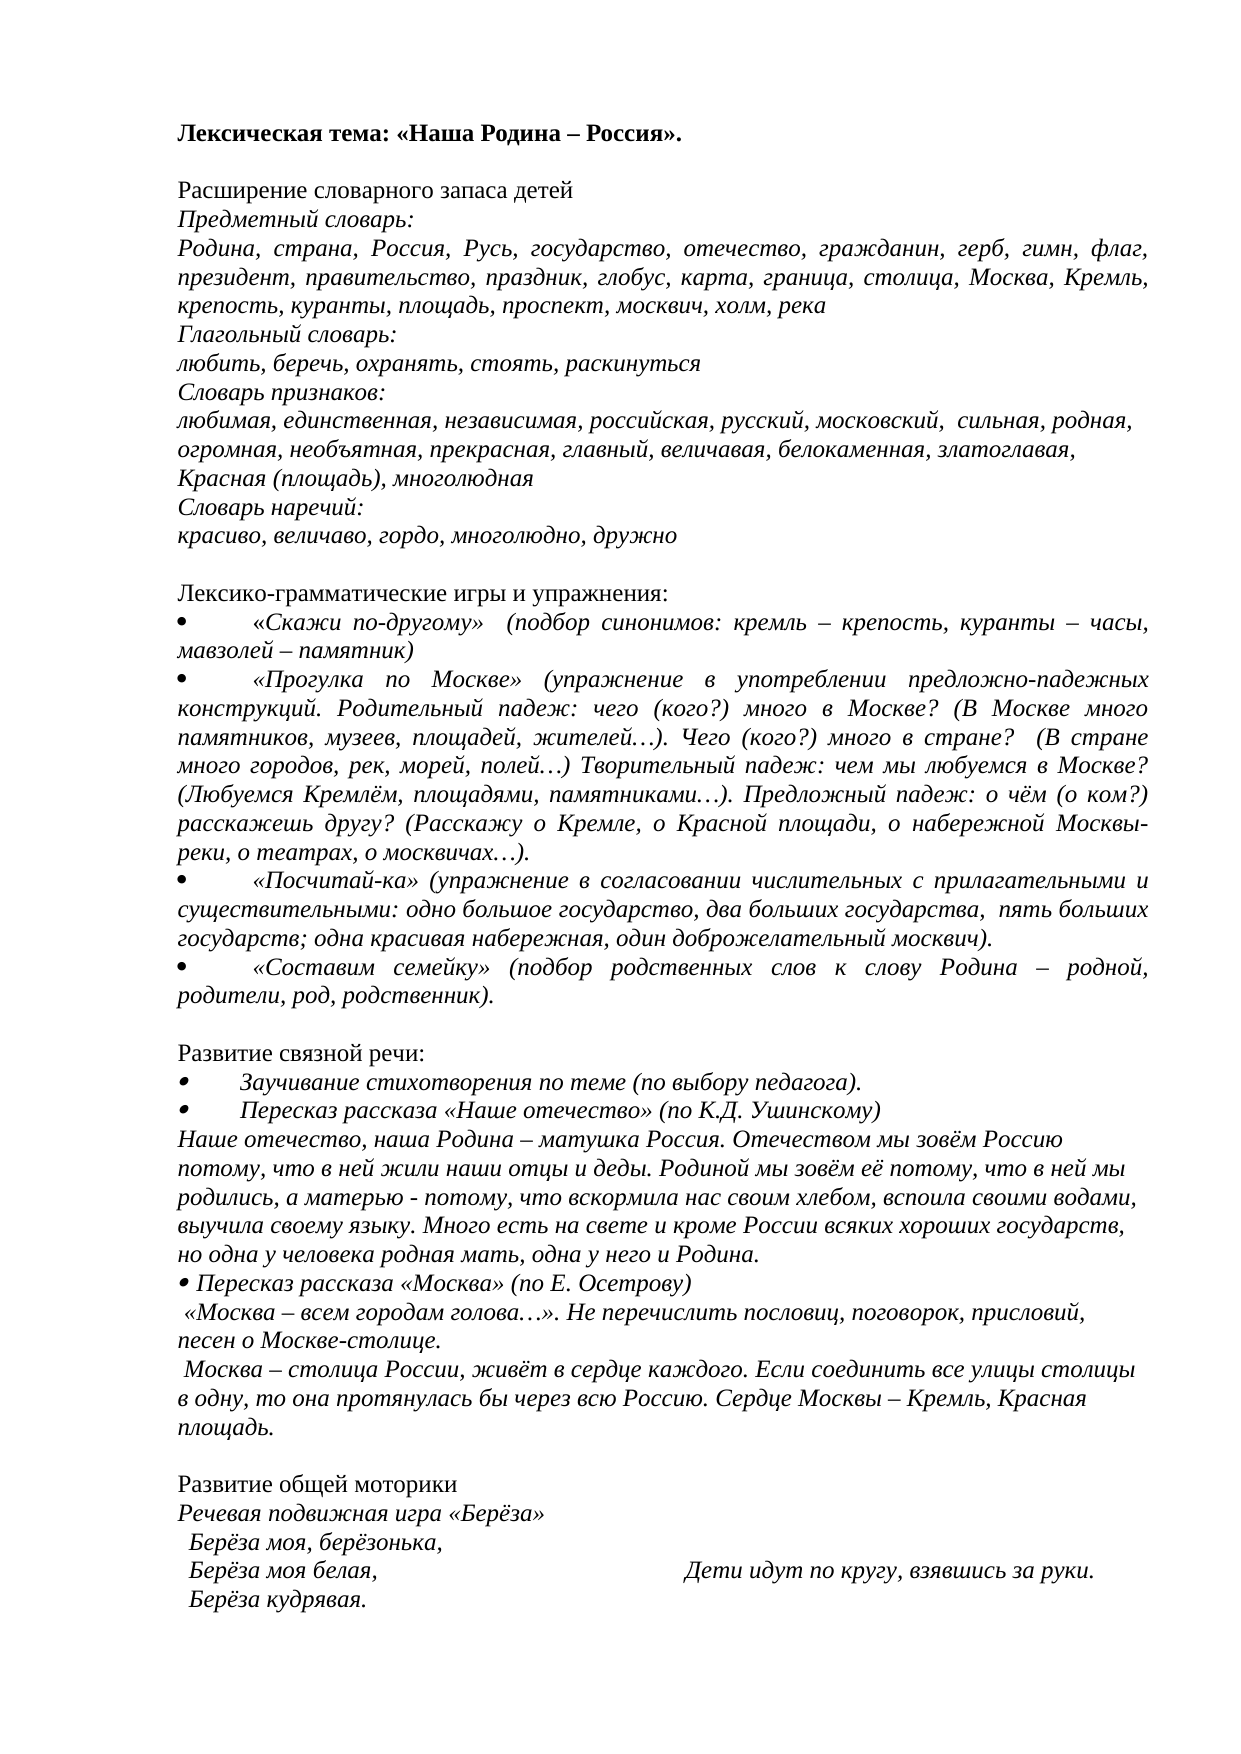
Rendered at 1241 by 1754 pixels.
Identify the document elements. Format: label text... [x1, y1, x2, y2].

text Глагольный словарь: [177, 319, 1152, 348]
list «Прогулка по Москве» (упражнение в употреблении предложно-падежных конструкций. Родительный падеж: чего (кого?) много в Москве? (В Москве много памятников, музеев, площадей, жителей…). Чего (кого?) много в стране? (В стране много городов, рек, морей, полей…) Творительный падеж: чем мы любуемся в Москве? (Любуемся Кремлём, площадями, памятниками…). Предложный падеж: о чём (о ком?) расскажешь другу? (Расскажу о Кремле, о Красной площади, о набережной Москвы-реки, о театрах, о москвичах…). [177, 664, 1152, 866]
text Предметный словарь: [177, 204, 1152, 233]
subtitle Лексическая тема: «Наша Родина – Россия». [177, 118, 1152, 147]
text Лексико-грамматические игры и упражнения: [177, 578, 1152, 607]
list «Посчитай-ка» (упражнение в согласовании числительных с прилагательными и существительными: одно большое государство, два больших государства, пять больших государств; одна красивая набережная, один доброжелательный москвич). [177, 866, 1152, 952]
text Москва – столица России, живёт в сердце каждого. Если соединить все улицы столицы в одну, то она протянулась бы через всю Россию. Сердце Москвы – Кремль, Красная площадь. [177, 1354, 1152, 1441]
list «Составим семейку» (подбор родственных слов к слову Родина – родной, родители, род, родственник). [177, 952, 1152, 1009]
text Наше отечество, наша Родина – матушка Россия. Отечеством мы зовём Россию потому, что в ней жили наши отцы и деды. Родиной мы зовём её потому, что в ней мы родились, а матерью - потому, что вскормила нас своим хлебом, вспоила своими водами, выучила своему языку. Много есть на свете и кроме России всяких хороших государств, но одна у человека родная мать, одна у него и Родина. [177, 1124, 1152, 1268]
text Словарь наречий: [177, 492, 1152, 521]
text «Москва – всем городам голова…». Не перечислить пословиц, поговорок, присловий, песен о Москве-столице. [177, 1297, 1152, 1354]
list Заучивание стихотворения по теме (по выбору педагога). [177, 1067, 1152, 1096]
text Речевая подвижная игра «Берёза» [177, 1498, 1152, 1527]
text Словарь признаков: [177, 377, 1152, 406]
text любимая, единственная, независимая, российская, русский, московский, сильная, родная, огромная, необъятная, прекрасная, главный, величавая, белокаменная, златоглавая, Красная (площадь), многолюдная [177, 406, 1152, 492]
text Развитие общей моторики [177, 1469, 1152, 1498]
text любить, беречь, охранять, стоять, раскинуться [177, 348, 1152, 377]
list Пересказ рассказа «Москва» (по Е. Осетрову) [177, 1268, 1152, 1297]
table_header Дети идут по кругу, взявшись за руки. [674, 1527, 1174, 1613]
text Развитие связной речи: [177, 1038, 1152, 1067]
table_header Берёза моя, берёзонька, Берёза моя белая, Берёза кудрявая. [177, 1527, 674, 1613]
list «Скажи по-другому» (подбор синонимов: кремль – крепость, куранты – часы, мавзолей – памятник) [177, 607, 1152, 664]
text красиво, величаво, гордо, многолюдно, дружно [177, 521, 1152, 549]
text Расширение словарного запаса детей [177, 176, 1152, 204]
list Пересказ рассказа «Наше отечество» (по К.Д. Ушинскому) [177, 1096, 1152, 1124]
text Родина, страна, Россия, Русь, государство, отечество, гражданин, герб, гимн, флаг, президент, правительство, праздник, глобус, карта, граница, столица, Москва, Кремль, крепость, куранты, площадь, проспект, москвич, холм, река [177, 233, 1152, 319]
